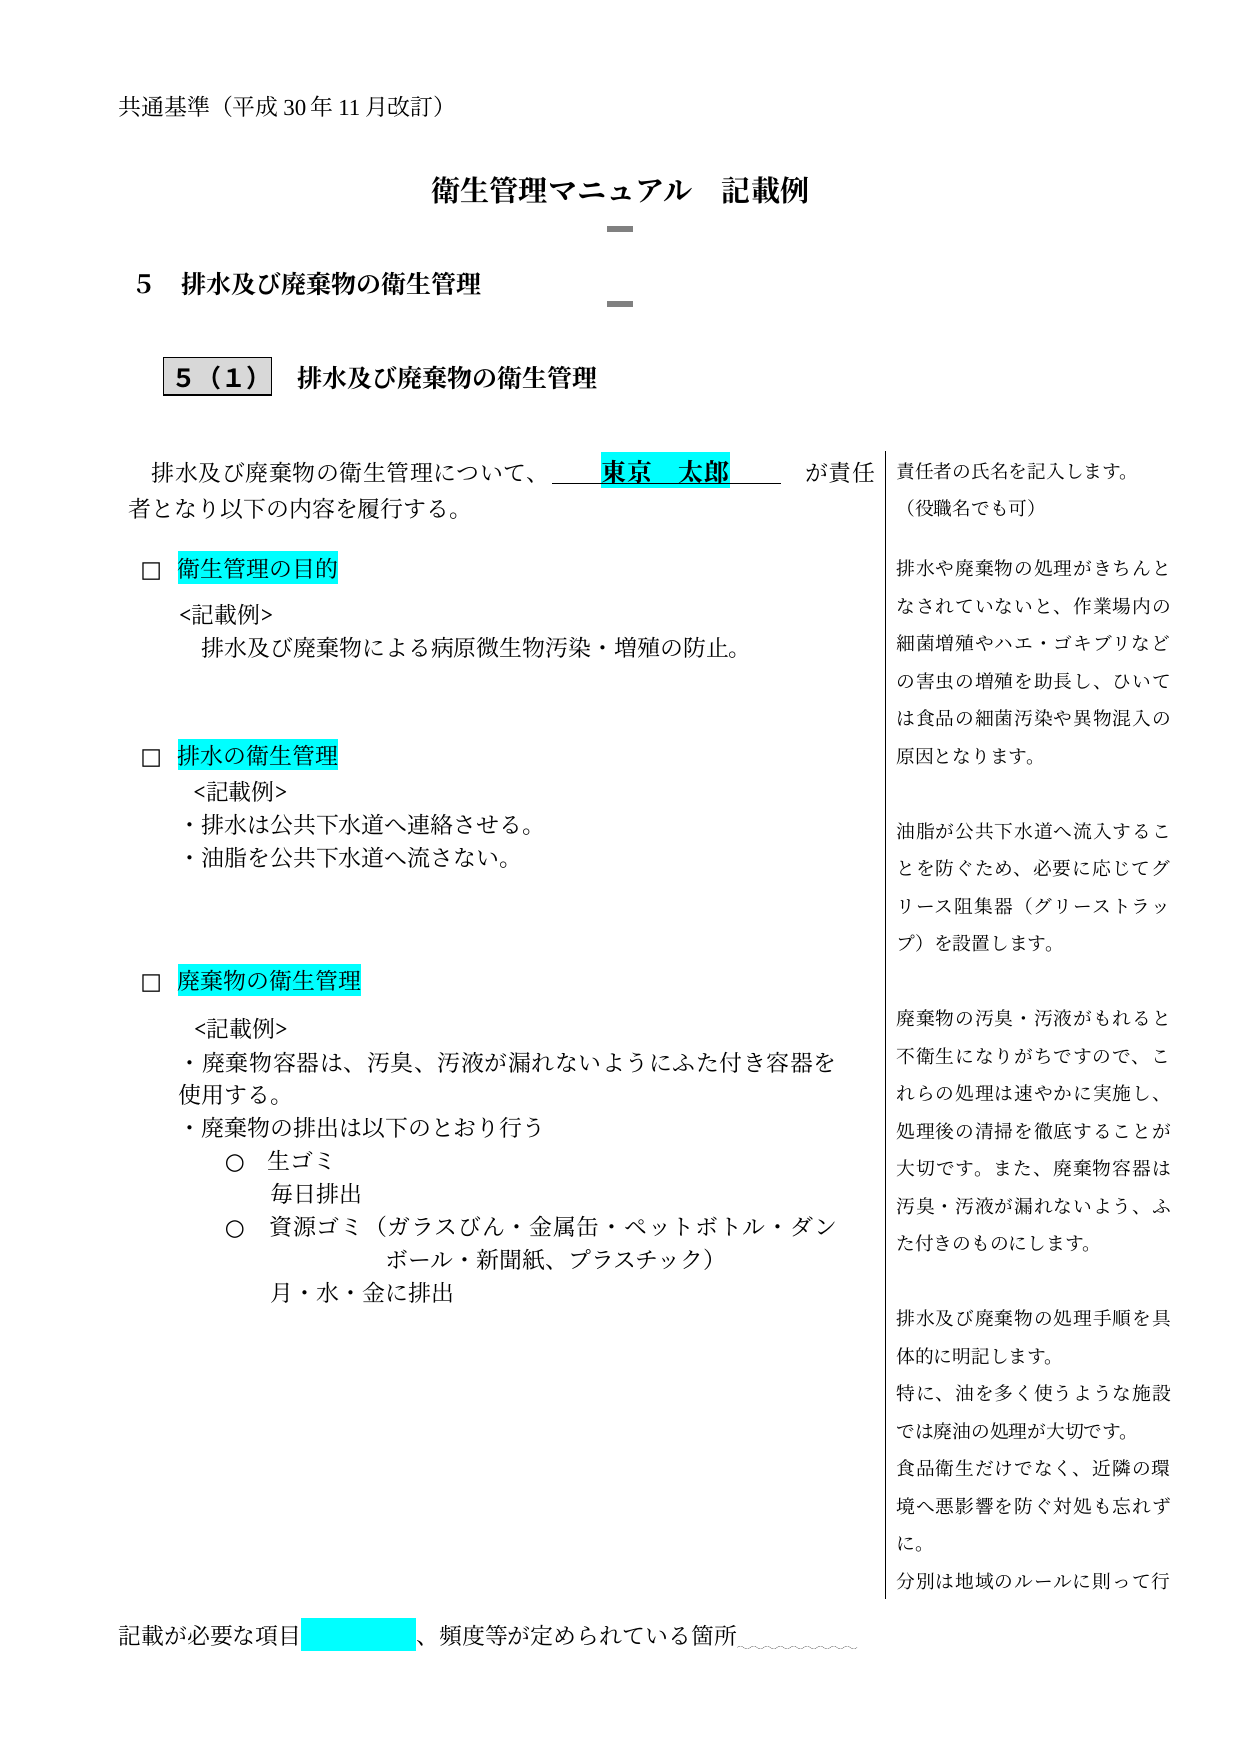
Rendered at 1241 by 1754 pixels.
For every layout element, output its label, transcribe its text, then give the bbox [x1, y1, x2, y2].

table_header 責任者の氏名を記入します。 （役職名でも可） [886, 451, 1181, 548]
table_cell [118, 549, 885, 1599]
text 衛生管理マニュアル 記載例 [118, 151, 1122, 226]
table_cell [886, 549, 1181, 1599]
text ５ 排水及び廃棄物の衛生管理 [131, 264, 1122, 301]
table_header 排水及び廃棄物の衛生管理について、 東京 太郎 が責任者となり以下の内容を履行する。 [118, 451, 885, 548]
text ５（１） 排水及び廃棄物の衛生管理 [163, 339, 1122, 414]
